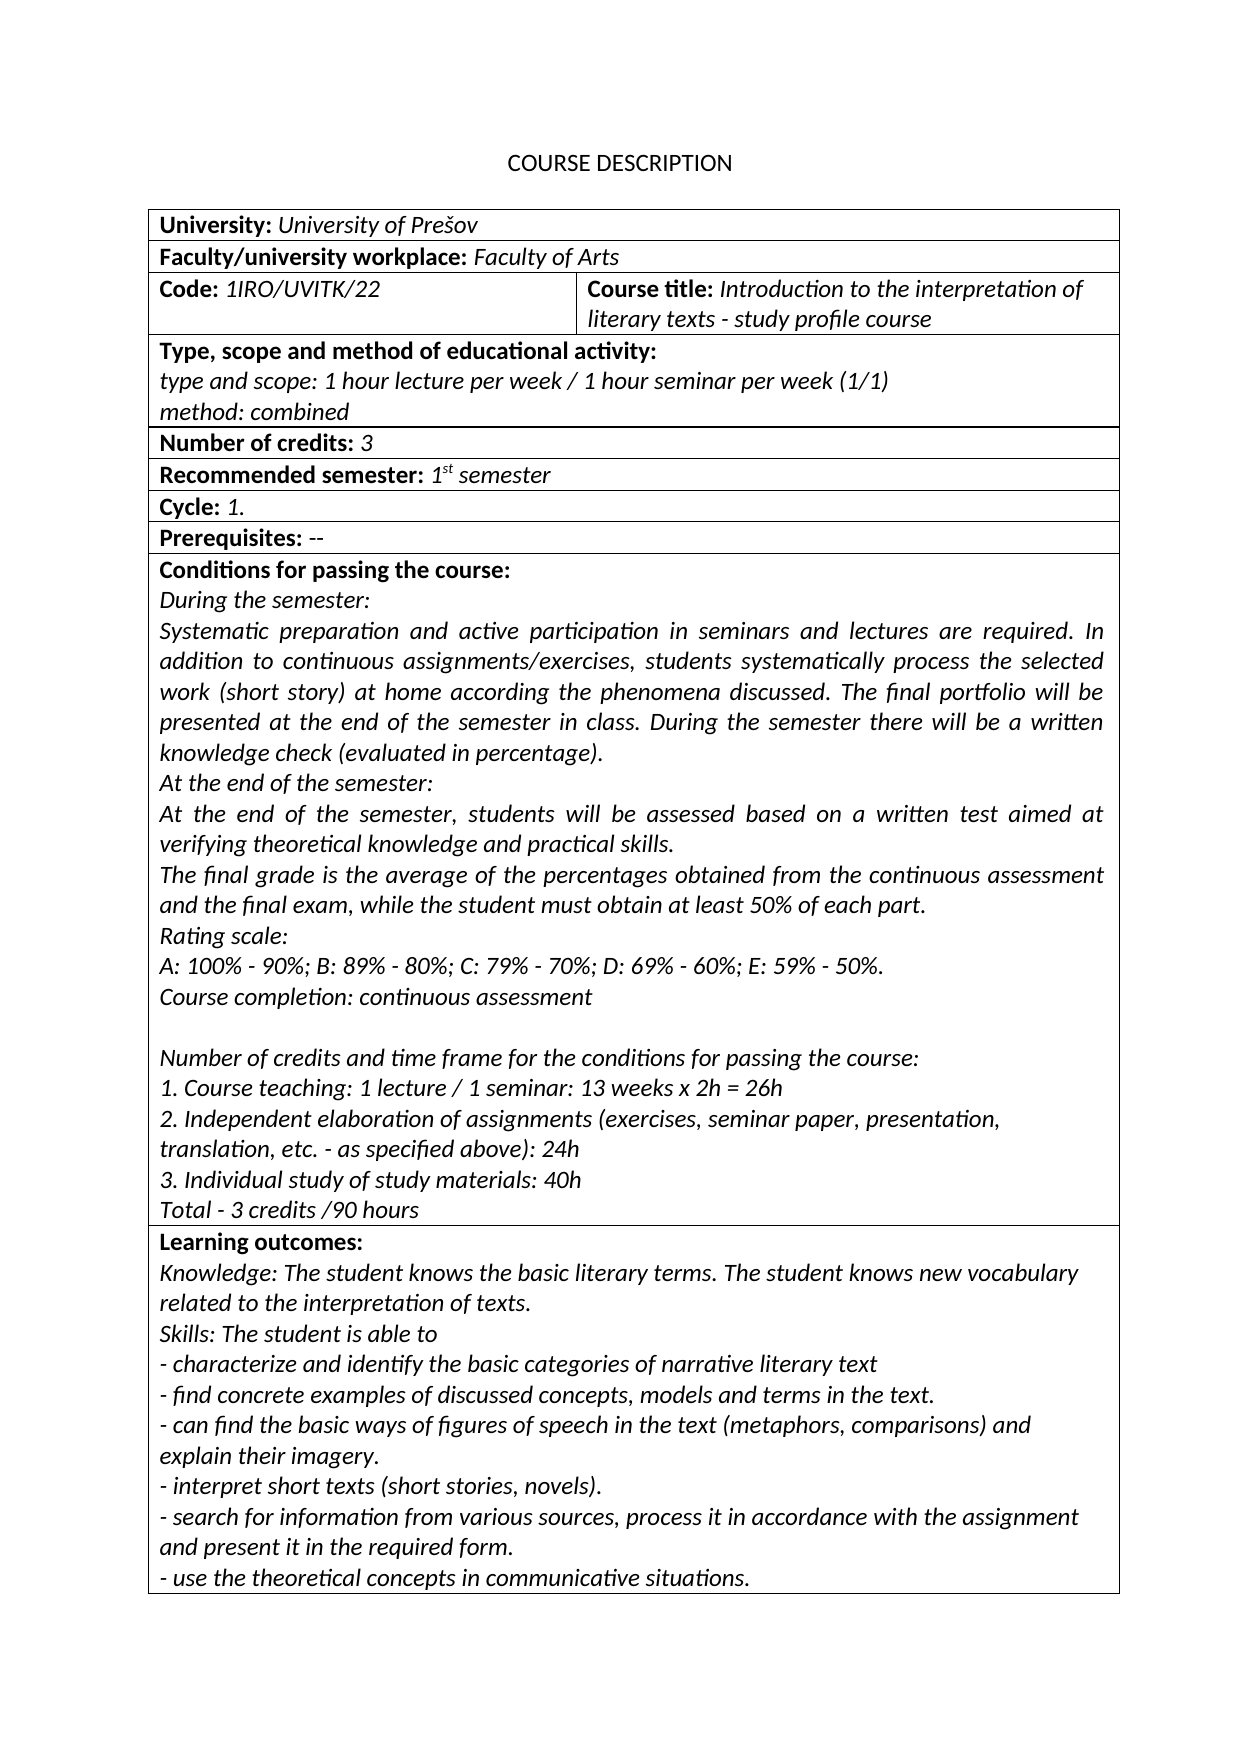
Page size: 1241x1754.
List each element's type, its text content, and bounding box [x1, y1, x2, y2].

table_cell Course title: Introduction to the interpretation of literary texts - study profile course [577, 273, 1119, 334]
table_cell Number of credits: 3 [149, 428, 1119, 458]
table_cell Cycle: [149, 491, 1119, 521]
table_cell Faculty/university workplace: [149, 241, 1119, 272]
table_cell Prerequisites: -- [149, 522, 1119, 553]
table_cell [149, 1226, 1119, 1592]
table_cell Type, scope and method of educational activity: type and scope: 1 hour lecture per week / 1 hour seminar per week (1/1) method: combined [149, 335, 1119, 426]
table_cell Code: 1IRO/UVITK/22 [149, 273, 576, 334]
text COURSE DESCRIPTION [148, 148, 1093, 178]
table_cell Recommended semester: 1st semester [149, 459, 1119, 489]
table_header University: University of Prešov [149, 210, 1119, 240]
table_cell Conditions for passing the course: During the semester: Systematic preparation and active participation in seminars and lectures are required. In addition to continuous assignments/exercises, students systematically process the selected work (short story) at home according the phenomena discussed. The final portfolio will be presented at the end of the semester in class. During the semester there will be a written knowledge check (evaluated in percentage). At the end of the semester: At the end of the semester, students will be assessed based on a written test aimed at verifying theoretical knowledge and practical skills. The final grade is the average of the percentages obtained from the continuous assessment and the final exam, while the student must obtain at least 50% of each part. Rating scale: A: 100% - 90%; B: 89% - 80%; C: 79% - 70%; D: 69% - 60%; E: 59% - 50%. Course completion: continuous assessment Number of credits and time frame for the conditions for passing the course: 1. Course teaching: 1 lecture / 1 seminar: 13 weeks x 2h = 26h 2. Independent elaboration of assignments (exercises, seminar paper, presentation, translation, etc. - as specified above): 24h 3. Individual study of study materials: 40h Total - 3 credits /90 hours [149, 554, 1119, 1225]
